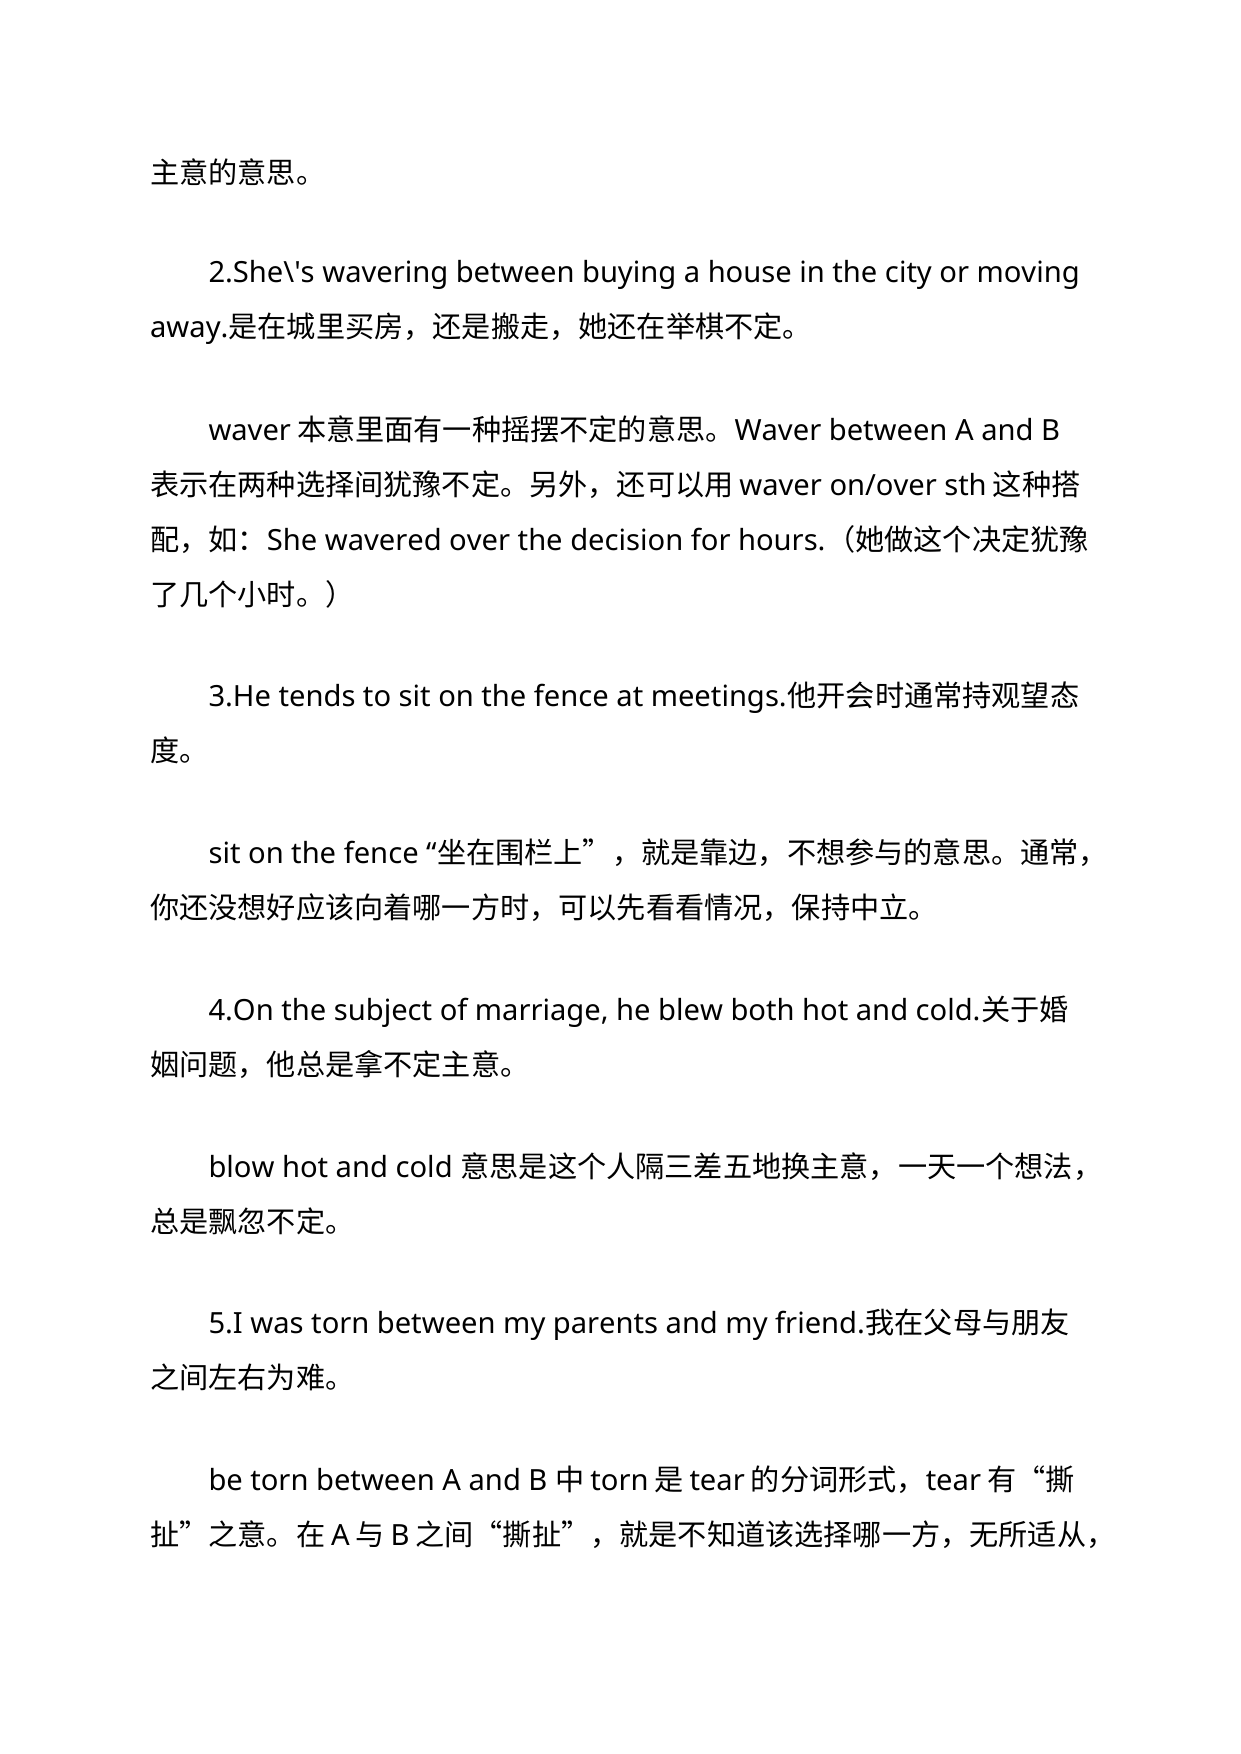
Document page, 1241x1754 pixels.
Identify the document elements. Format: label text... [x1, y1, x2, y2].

text 4.On the subject of marriage, he blew both hot and cold.关于婚姻问题，他总是拿不定主意。 [150, 986, 1090, 1084]
text 3.He tends to sit on the fence at meetings.他开会时通常持观望态度。 [150, 673, 1090, 770]
text 2.She\'s wavering between buying a house in the city or moving away.是在城里买房，还是搬走，她还在举棋不定。 [150, 252, 1090, 346]
text 5.I was torn between my parents and my friend.我在父母与朋友之间左右为难。 [150, 1300, 1090, 1397]
text waver本意里面有一种摇摆不定的意思。Waver between A and B 表示在两种选择间犹豫不定。另外，还可以用waver on/over sth这种搭配，如：She wavered over the decision for hours.（她做这个决定犹豫了几个小时。） [150, 406, 1090, 613]
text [150, 1457, 1090, 1554]
text blow hot and cold 意思是这个人隔三差五地换主意，一天一个想法，总是飘忽不定。 [150, 1143, 1090, 1240]
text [150, 150, 1090, 192]
text sit on the fence “坐在围栏上”，就是靠边，不想参与的意思。通常，你还没想好应该向着哪一方时，可以先看看情况，保持中立。 [150, 829, 1090, 927]
